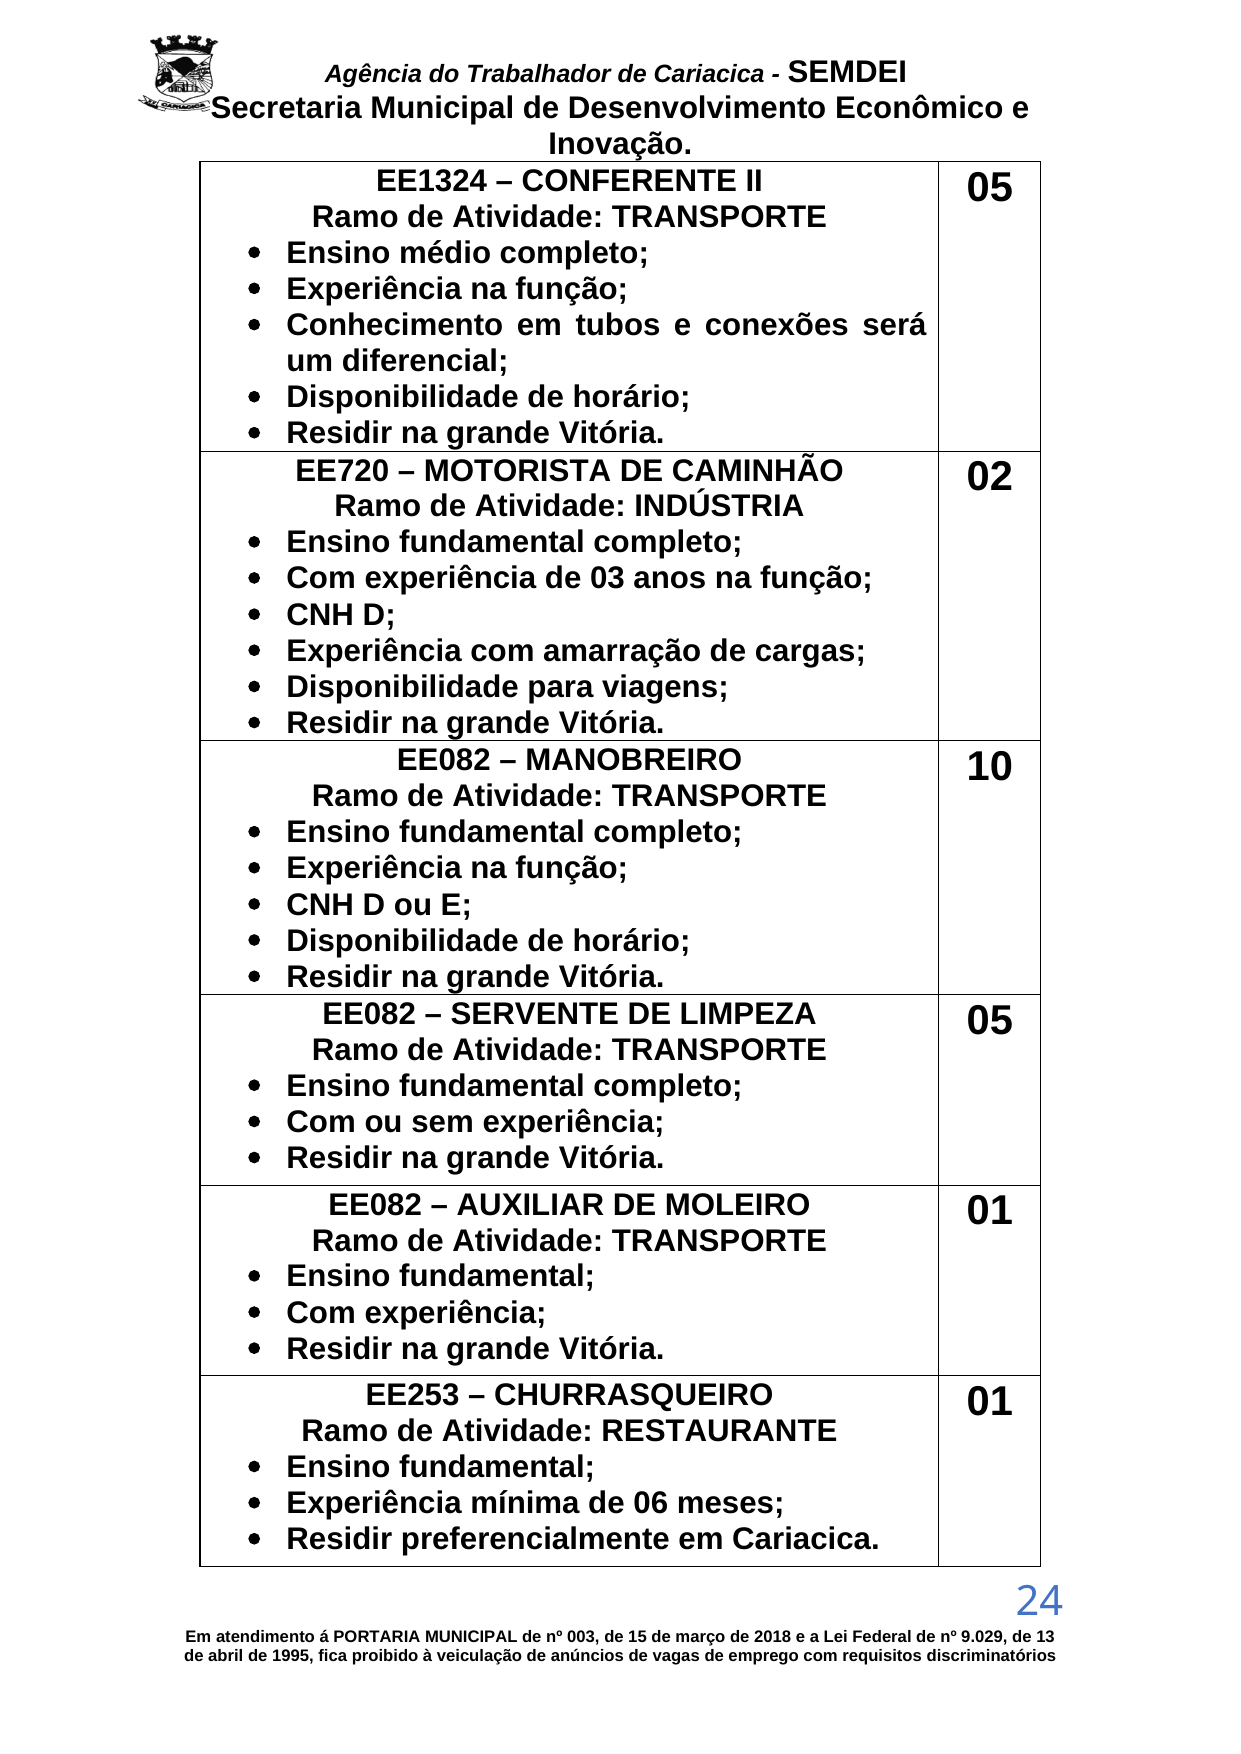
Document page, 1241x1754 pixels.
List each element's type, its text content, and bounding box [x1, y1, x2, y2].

table_cell 01 [939, 1376, 1040, 1566]
table_cell EE082 – SERVENTE DE LIMPEZA Ramo de Atividade: TRANSPORTE Ensino fundamental completo; Com ou sem experiência; Residir na grande Vitória. [201, 995, 938, 1184]
table_cell 10 [939, 741, 1040, 994]
table_cell EE253 – CHURRASQUEIRO Ramo de Atividade: RESTAURANTE Ensino fundamental; Experiência mínima de 06 meses; Residir preferencialmente em Cariacica. [201, 1376, 938, 1566]
table_cell 05 [939, 162, 1040, 451]
table_cell 01 [939, 1186, 1040, 1375]
table_cell 02 [939, 452, 1040, 740]
table_cell EE1324 – CONFERENTE II Ramo de Atividade: TRANSPORTE Ensino médio completo; Experiência na função; Conhecimento em tubos e conexões será um diferencial; Disponibilidade de horário; Residir na grande Vitória. [201, 162, 938, 451]
table_cell EE720 – MOTORISTA DE CAMINHÃO Ramo de Atividade: INDÚSTRIA Ensino fundamental completo; Com experiência de 03 anos na função; CNH D; Experiência com amarração de cargas; Disponibilidade para viagens; Residir na grande Vitória. [201, 452, 938, 740]
table_cell EE082 – AUXILIAR DE MOLEIRO Ramo de Atividade: TRANSPORTE Ensino fundamental; Com experiência; Residir na grande Vitória. [201, 1186, 938, 1375]
picture [134, 31, 237, 123]
table_cell EE082 – MANOBREIRO Ramo de Atividade: TRANSPORTE Ensino fundamental completo; Experiência na função; CNH D ou E; Disponibilidade de horário; Residir na grande Vitória. [201, 741, 938, 994]
table_cell 05 [939, 995, 1040, 1184]
